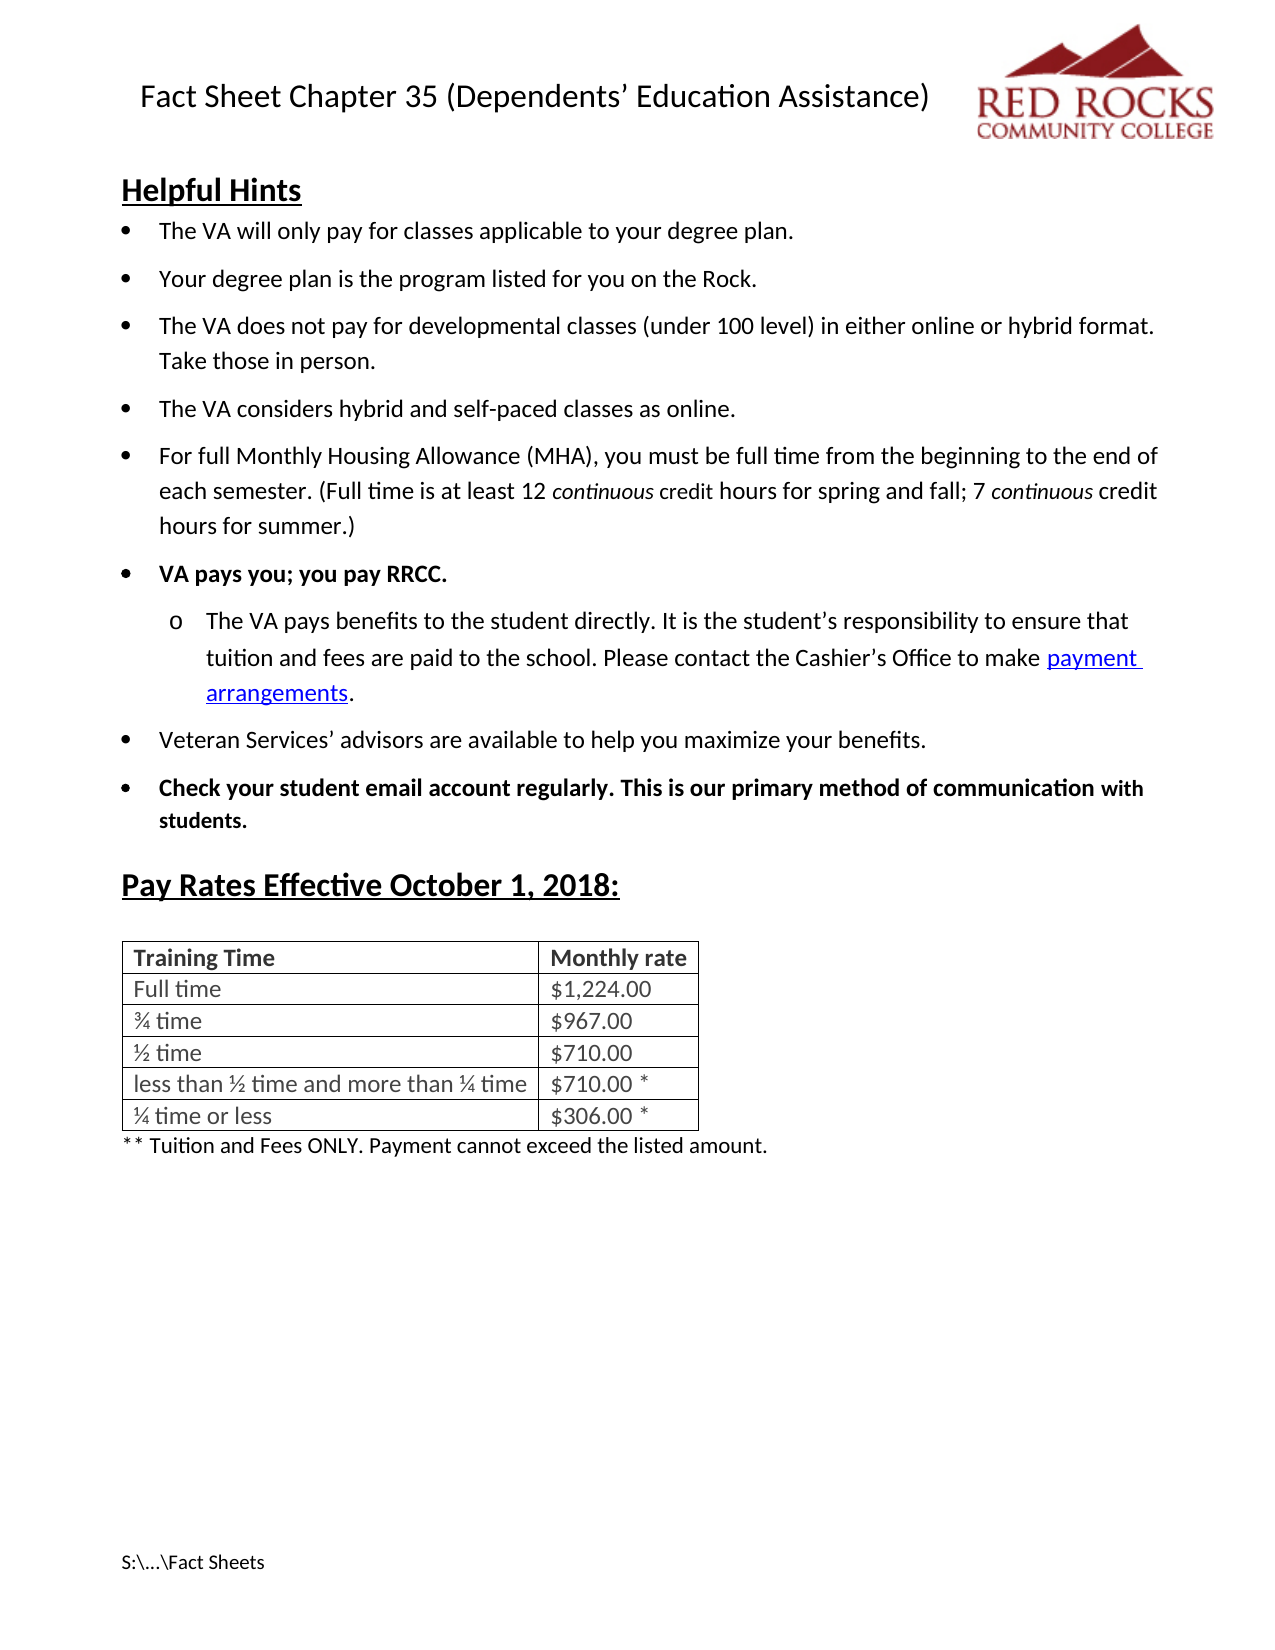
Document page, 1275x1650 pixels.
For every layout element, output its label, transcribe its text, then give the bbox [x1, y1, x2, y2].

list For full Monthly Housing Allowance (MHA), you must be full time from the beginning to the end of each semester. (Full time is at least 12 continuous credit hours for spring and fall; 7 continuous credit hours for summer.) [121, 441, 1171, 541]
list The VA will only pay for classes applicable to your degree plan. [121, 216, 1171, 246]
list Check your student email account regularly. This is our primary method of communication with students. [121, 772, 1171, 834]
list VA pays you; you pay RRCC. [121, 558, 1171, 588]
table_header Monthly rate [539, 942, 698, 972]
table_cell $306.00 * [539, 1100, 698, 1130]
table_cell $1,224.00 [539, 974, 698, 1004]
table_cell $710.00 * [539, 1068, 698, 1099]
list The VA pays benefits to the student directly. It is the student’s responsibility to ensure that tuition and fees are paid to the school. Please contact the Cashier’s Office to make payment arrangements. [168, 606, 1171, 707]
table_cell $710.00 [539, 1037, 698, 1067]
list Your degree plan is the program listed for you on the Rock. [121, 263, 1171, 293]
table_cell Full time [123, 974, 538, 1004]
list The VA considers hybrid and self-paced classes as online. [121, 393, 1171, 423]
subtitle Helpful Hints [121, 169, 1171, 209]
table_cell ¾ time [123, 1005, 538, 1036]
list Veteran Services’ advisors are available to help you maximize your benefits. [121, 724, 1171, 755]
table_cell $967.00 [539, 1005, 698, 1036]
table_cell ½ time [123, 1037, 538, 1067]
subtitle Pay Rates Effective October 1, 2018: [121, 864, 1171, 904]
table_cell ¼ time or less [123, 1100, 538, 1130]
picture [977, 23, 1214, 139]
table_cell less than ½ time and more than ¼ time [123, 1068, 538, 1099]
text ** Tuition and Fees ONLY. Payment cannot exceed the listed amount. [121, 1131, 1171, 1159]
table_header Training Time [123, 942, 538, 972]
list The VA does not pay for developmental classes (under 100 level) in either online or hybrid format. Take those in person. [121, 311, 1171, 376]
